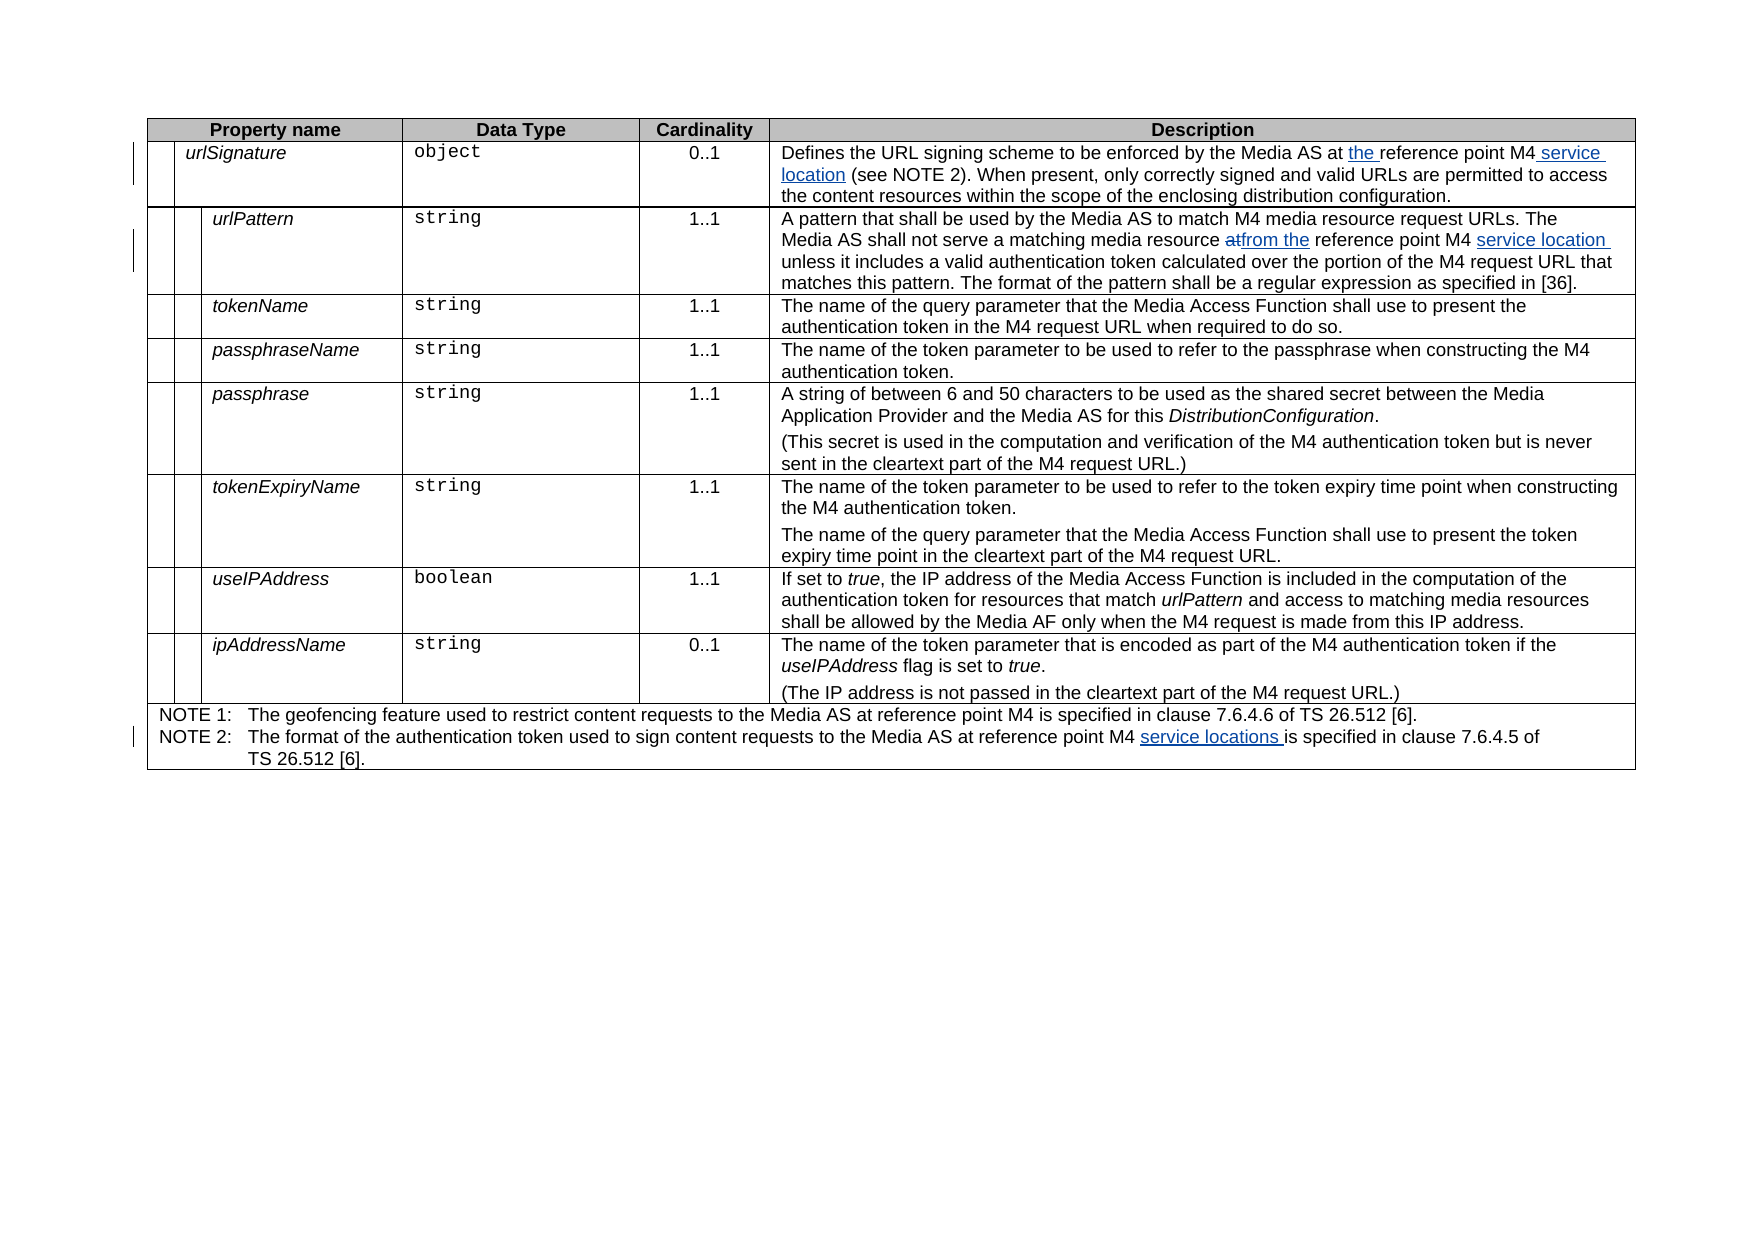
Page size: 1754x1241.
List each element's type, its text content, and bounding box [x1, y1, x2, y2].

table_cell [148, 475, 174, 567]
table_cell 1..1 [640, 383, 769, 474]
table_cell 1..1 [640, 568, 769, 632]
table_cell [148, 208, 174, 294]
table_cell [175, 208, 201, 294]
table_cell tokenExpiryName [202, 475, 402, 567]
table_cell urlSignature [175, 142, 402, 206]
table_cell tokenName [202, 295, 402, 338]
table_cell [148, 339, 174, 382]
table_cell [175, 475, 201, 567]
table_header Cardinality [640, 119, 769, 141]
table_cell A string of between 6 and 50 characters to be used as the shared secret between the Media Application Provider and the Media AS for this DistributionConfiguration. (This secret is used in the computation and verification of the M4 authentication token but is never sent in the cleartext part of the M4 request URL.) [770, 383, 1635, 474]
table_cell The name of the token parameter that is encoded as part of the M4 authentication token if the useIPAddress flag is set to true. (The IP address is not passed in the cleartext part of the M4 request URL.) [770, 634, 1635, 703]
table_cell 1..1 [640, 295, 769, 338]
table_cell passphraseName [202, 339, 402, 382]
table_cell string [403, 383, 639, 474]
table_cell [175, 568, 201, 632]
table_cell [175, 634, 201, 703]
table_header Data Type [403, 119, 639, 141]
table_cell [148, 634, 174, 703]
table_cell A pattern that shall be used by the Media AS to match M4 media resource request URLs. The Media AS shall not serve a matching media resource reference point M4 unless it includes a valid authentication token calculated over the portion of the M4 request URL that matches this pattern. The format of the pattern shall be a regular expression as specified in [36]. [770, 208, 1635, 294]
table_cell 1..1 [640, 339, 769, 382]
table_cell Defines the URL signing scheme to be enforced by the Media AS at reference point M4 (see NOTE 2). When present, only correctly signed and valid URLs are permitted to access the content resources within the scope of the enclosing distribution configuration. [770, 142, 1635, 206]
table_cell The name of the token parameter to be used to refer to the token expiry time point when constructing the M4 authentication token. The name of the query parameter that the Media Access Function shall use to present the token expiry time point in the cleartext part of the M4 request URL. [770, 475, 1635, 567]
table_cell The name of the query parameter that the Media Access Function shall use to present the authentication token in the M4 request URL when required to do so. [770, 295, 1635, 338]
table_cell [148, 568, 174, 632]
table_cell 0..1 [640, 142, 769, 206]
table_cell [148, 383, 174, 474]
table_cell passphrase [202, 383, 402, 474]
table_cell 1..1 [640, 475, 769, 567]
table_cell The name of the token parameter to be used to refer to the passphrase when constructing the M4 authentication token. [770, 339, 1635, 382]
table_cell boolean [403, 568, 639, 632]
table_cell 0..1 [640, 634, 769, 703]
table_cell string [403, 208, 639, 294]
table_cell [175, 339, 201, 382]
table_cell string [403, 475, 639, 567]
table_cell urlPattern [202, 208, 402, 294]
table_cell useIPAddress [202, 568, 402, 632]
table_cell string [403, 634, 639, 703]
table_cell NOTE 1: The geofencing feature used to restrict content requests to the Media AS at reference point M4 is specified in clause 7.6.4.6 of TS 26.512 [6]. NOTE 2: The format of the authentication token used to sign content requests to the Media AS at reference point M4 is specified in clause 7.6.4.5 of TS 26.512 [6]. [148, 704, 1635, 769]
table_cell If set to true, the IP address of the Media Access Function is included in the computation of the authentication token for resources that match urlPattern and access to matching media resources shall be allowed by the Media AF only when the M4 request is made from this IP address. [770, 568, 1635, 632]
table_cell [175, 383, 201, 474]
table_cell string [403, 339, 639, 382]
table_cell string [403, 295, 639, 338]
table_cell 1..1 [640, 208, 769, 294]
table_header Property name [148, 119, 402, 141]
table_cell object [403, 142, 639, 206]
table_header Description [770, 119, 1635, 141]
table_cell [148, 142, 174, 206]
table_cell [175, 295, 201, 338]
table_cell [148, 295, 174, 338]
table_cell ipAddressName [202, 634, 402, 703]
